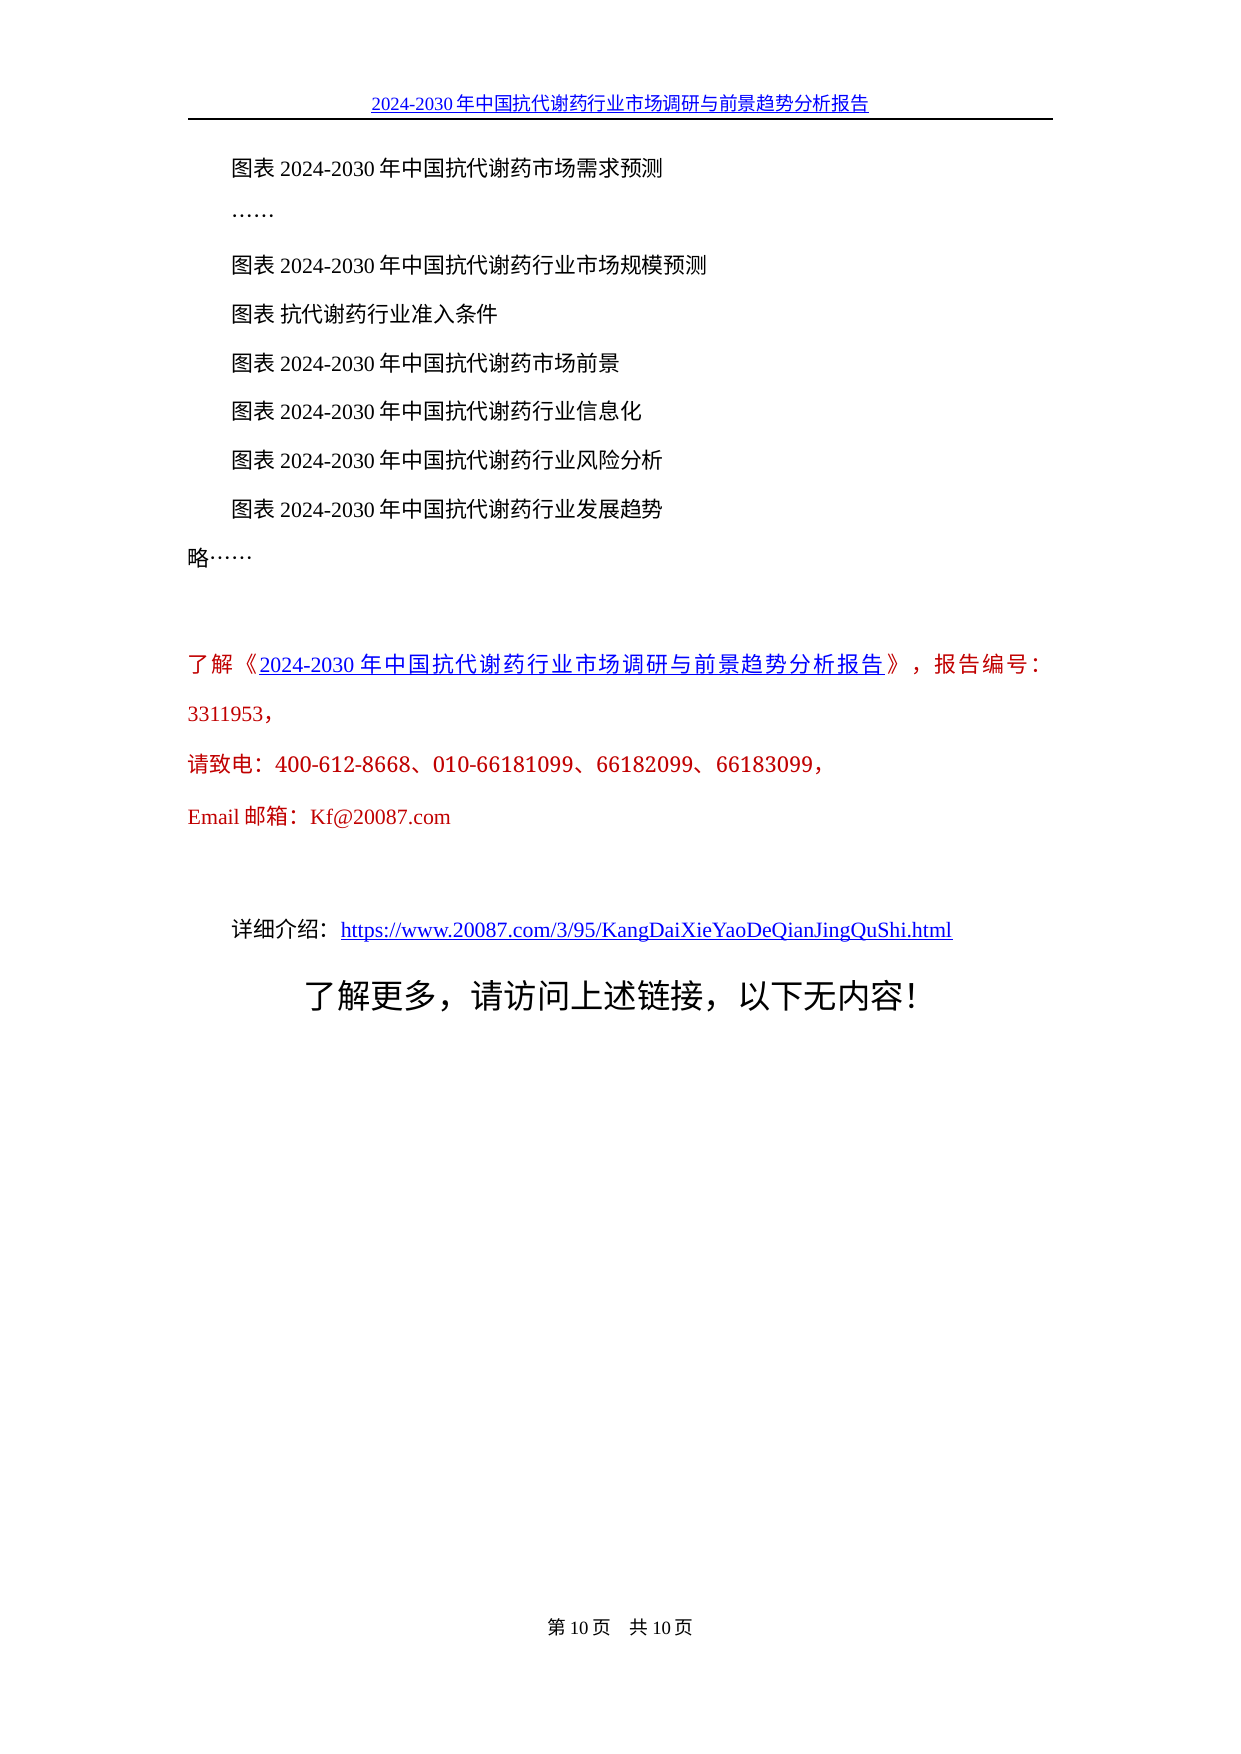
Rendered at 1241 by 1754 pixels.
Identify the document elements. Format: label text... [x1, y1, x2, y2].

title 了解更多，请访问上述链接，以下无内容！ [187, 961, 1053, 1026]
text Email邮箱：Kf@20087.com [187, 798, 1053, 831]
text 了解《2024-2030年中国抗代谢药行业市场调研与前景趋势分析报告》，报告编号：3311953， [187, 647, 1053, 728]
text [187, 150, 1053, 573]
text 详细介绍：https://www.20087.com/3/95/KangDaiXieYaoDeQianJingQuShi.html [187, 911, 1053, 944]
text 请致电：400-612-8668、010-66181099、66182099、66183099， [187, 747, 1053, 779]
